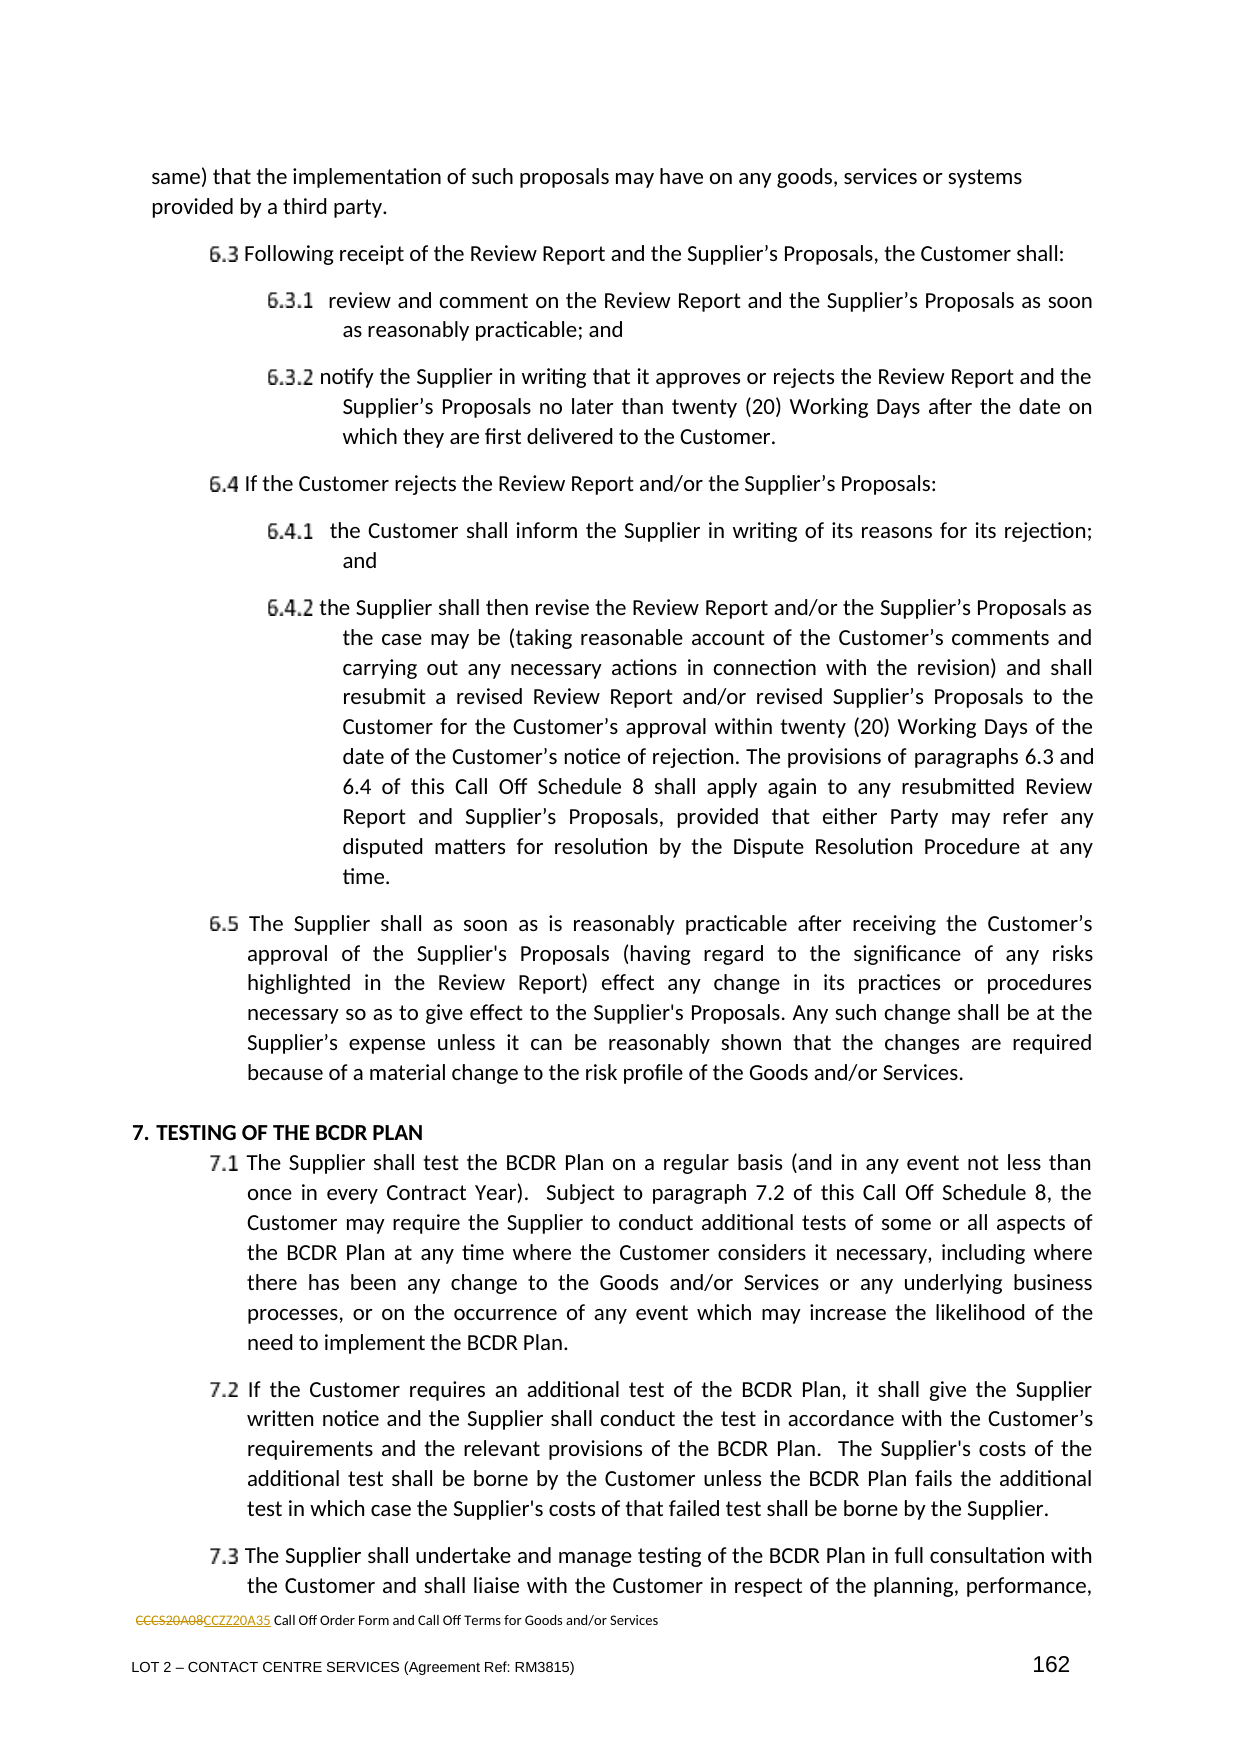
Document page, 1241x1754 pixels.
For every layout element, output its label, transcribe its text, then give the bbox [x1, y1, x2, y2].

picture [209, 1547, 238, 1564]
text If the Customer requires an additional test of the BCDR Plan, it shall give the Supplier written notice and the Supplier shall conduct the test in accordance with the Customer’s requirements and the relevant provisions of the BCDR Plan. The Supplier's costs of the additional test shall be borne by the Customer unless the BCDR Plan fails the additional test in which case the Supplier's costs of that failed test shall be borne by the Supplier. [210, 1375, 1094, 1522]
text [210, 1541, 1094, 1599]
text The Supplier shall as soon as is reasonably practicable after receiving the Customer’s approval of the Supplier's Proposals (having regard to the significance of any risks highlighted in the Review Report) effect any change in its practices or procedures necessary so as to give effect to the Supplier's Proposals. Any such change shall be at the Supplier’s expense unless it can be reasonably shown that the changes are required because of a material change to the risk profile of the Goods and/or Services. [210, 909, 1094, 1086]
text review and comment on the Review Report and the Supplier’s Proposals as soon as reasonably practicable; and [267, 286, 1094, 344]
text the Customer shall inform the Supplier in writing of its reasons for its rejection; and [267, 516, 1094, 574]
picture [267, 368, 313, 385]
text 7. TESTING OF THE BCDR PLAN [132, 1118, 1093, 1146]
picture [209, 915, 238, 931]
picture [209, 1155, 238, 1171]
picture [267, 599, 313, 616]
picture [267, 522, 313, 539]
text notify the Supplier in writing that it approves or rejects the Review Report and the Supplier’s Proposals no later than twenty (20) Working Days after the date on which they are first delivered to the Customer. [267, 362, 1094, 450]
text The Supplier shall test the BCDR Plan on a regular basis (and in any event not less than once in every Contract Year). Subject to paragraph 7.2 of this Call Off Schedule 8, the Customer may require the Supplier to conduct additional tests of some or all aspects of the BCDR Plan at any time where the Customer considers it necessary, including where there has been any change to the Goods and/or Services or any underlying business processes, or on the occurrence of any event which may increase the likelihood of the need to implement the BCDR Plan. [210, 1148, 1094, 1356]
picture [209, 475, 238, 492]
picture [267, 292, 313, 308]
picture [209, 245, 238, 262]
text Following receipt of the Review Report and the Supplier’s Proposals, the Customer shall: [210, 239, 1094, 267]
picture [209, 1381, 238, 1397]
text the Supplier shall then revise the Review Report and/or the Supplier’s Proposals as the case may be (taking reasonable account of the Customer’s comments and carrying out any necessary actions in connection with the revision) and shall resubmit a revised Review Report and/or revised Supplier’s Proposals to the Customer for the Customer’s approval within twenty (20) Working Days of the date of the Customer’s notice of rejection. The provisions of paragraphs 6.3 and 6.4 of this Call Off Schedule 8 shall apply again to any resubmitted Review Report and Supplier’s Proposals, provided that either Party may refer any disputed matters for resolution by the Dispute Resolution Procedure at any time. [267, 593, 1094, 890]
text If the Customer rejects the Review Report and/or the Supplier’s Proposals: [210, 469, 1094, 497]
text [150, 162, 1107, 220]
